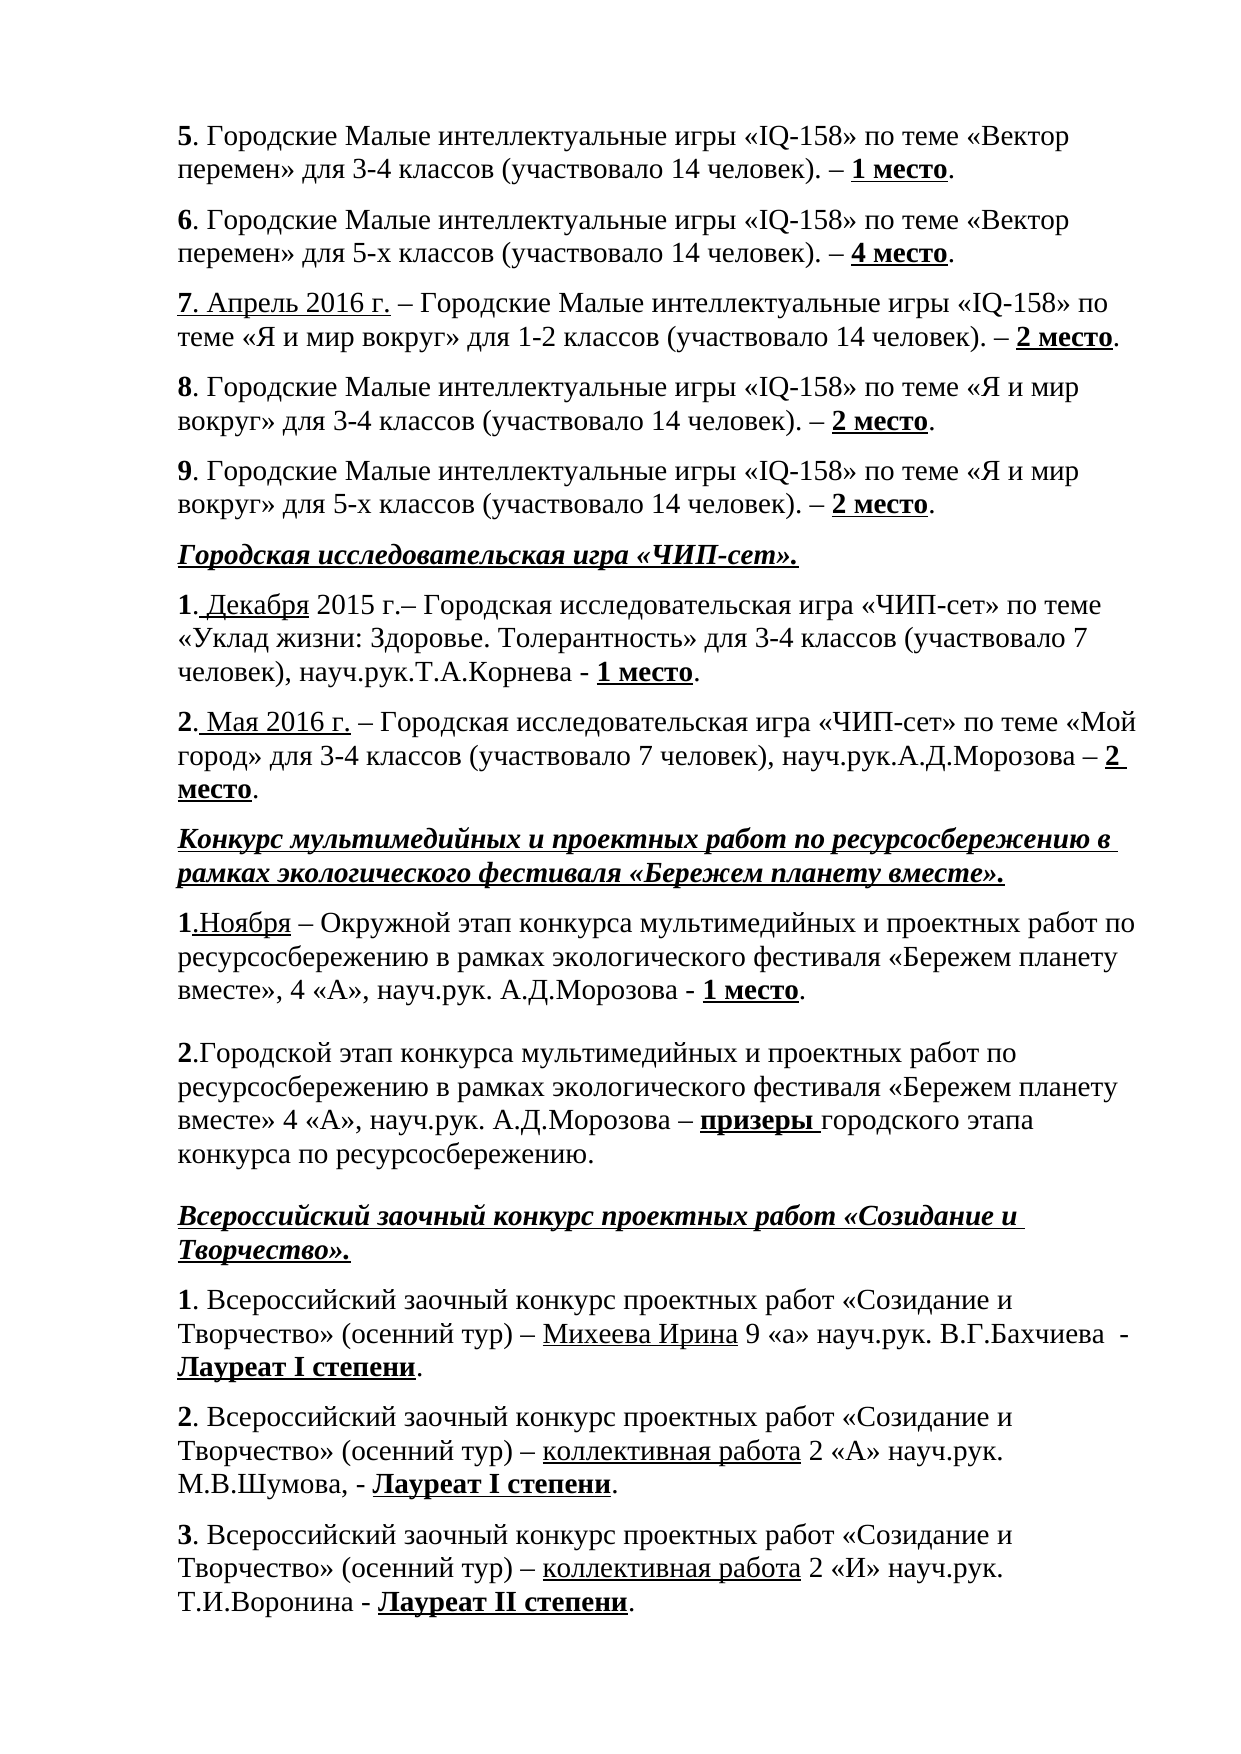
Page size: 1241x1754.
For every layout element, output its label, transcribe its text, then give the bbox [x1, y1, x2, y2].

text 2. Мая 2016 г. – Городская исследовательская игра «ЧИП-сет» по теме «Мой город» для 3-4 классов (участвовало 7 человек), науч.рук.А.Д.Морозова – 2 место. [177, 704, 1152, 805]
text 2. Всероссийский заочный конкурс проектных работ «Созидание и Творчество» (осенний тур) – коллективная работа 2 «А» науч.рук. М.В.Шумова, - Лауреат I степени. [177, 1399, 1152, 1500]
text 1.Ноября – Окружной этап конкурса мультимедийных и проектных работ по ресурсосбережению в рамках экологического фестиваля «Бережем планету вместе», 4 «А», науч.рук. А.Д.Морозова - 1 место. [177, 905, 1152, 1006]
text 1. Всероссийский заочный конкурс проектных работ «Созидание и Творчество» (осенний тур) – Михеева Ирина 9 «а» науч.рук. В.Г.Бахчиева - Лауреат I степени. [177, 1282, 1152, 1383]
text Конкурс мультимедийных и проектных работ по ресурсосбережению в рамках экологического фестиваля «Бережем планету вместе». [177, 822, 1152, 889]
text Городская исследовательская игра «ЧИП-сет». [177, 537, 1152, 570]
text 1. Декабря 2015 г.– Городская исследовательская игра «ЧИП-сет» по теме «Уклад жизни: Здоровье. Толерантность» для 3-4 классов (участвовало 7 человек), науч.рук.Т.А.Корнева - 1 место. [177, 587, 1152, 688]
text Всероссийский заочный конкурс проектных работ «Созидание и Творчество». [177, 1198, 1152, 1266]
text 5. Городские Малые интеллектуальные игры «IQ-158» по теме «Вектор перемен» для 3-4 классов (участвовало 14 человек). – 1 место. [177, 118, 1152, 185]
text 3. Всероссийский заочный конкурс проектных работ «Созидание и Творчество» (осенний тур) – коллективная работа 2 «И» науч.рук. Т.И.Воронина - Лауреат II степени. [177, 1517, 1152, 1617]
text 9. Городские Малые интеллектуальные игры «IQ-158» по теме «Я и мир вокруг» для 5-х классов (участвовало 14 человек). – 2 место. [177, 453, 1152, 520]
text 8. Городские Малые интеллектуальные игры «IQ-158» по теме «Я и мир вокруг» для 3-4 классов (участвовало 14 человек). – 2 место. [177, 369, 1152, 436]
text 6. Городские Малые интеллектуальные игры «IQ-158» по теме «Вектор перемен» для 5-х классов (участвовало 14 человек). – 4 место. [177, 202, 1152, 269]
text 7. Апрель 2016 г. – Городские Малые интеллектуальные игры «IQ-158» по теме «Я и мир вокруг» для 1-2 классов (участвовало 14 человек). – 2 место. [177, 286, 1152, 353]
text 2.Городской этап конкурса мультимедийных и проектных работ по ресурсосбережению в рамках экологического фестиваля «Бережем планету вместе» 4 «А», науч.рук. А.Д.Морозова – призеры городского этапа конкурса по ресурсосбережению. [177, 1035, 1152, 1169]
